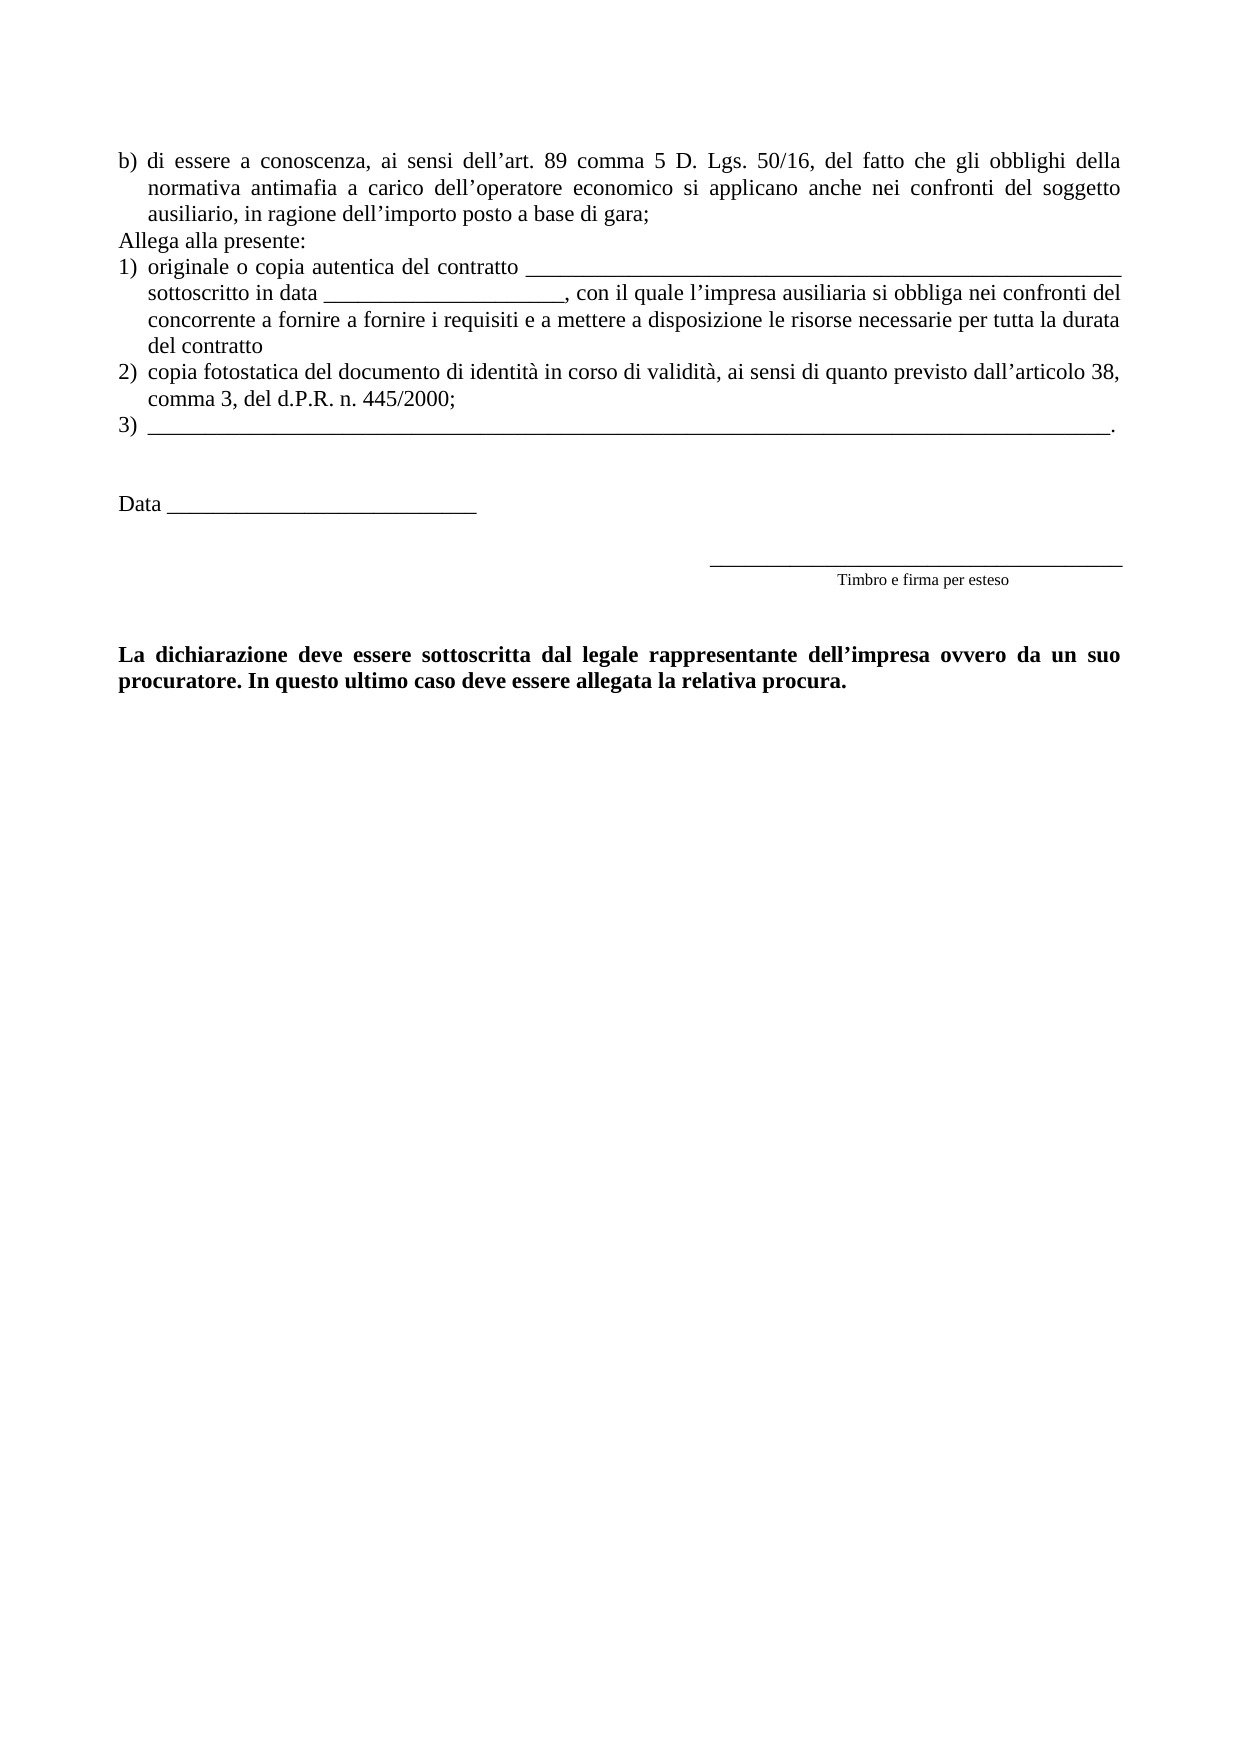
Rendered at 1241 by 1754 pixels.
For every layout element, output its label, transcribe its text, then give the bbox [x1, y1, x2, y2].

text Allega alla presente: [118, 227, 1122, 253]
text b) di essere a conoscenza, ai sensi dell’art. 89 comma 5 D. Lgs. 50/16, del fatto che gli obblighi della normativa antimafia a carico dell’operatore economico si applicano anche nei confronti del soggetto ausiliario, in ragione dell’importo posto a base di gara; [118, 148, 1122, 227]
list originale o copia autentica del contratto ____________________________________________________ sottoscritto in data _____________________, con il quale l’impresa ausiliaria si obbliga nei confronti del concorrente a fornire a fornire i requisiti e a mettere a disposizione le risorse necessarie per tutta la durata del contratto [118, 253, 1122, 358]
list ____________________________________________________________________________________. [118, 411, 1122, 437]
text La dichiarazione deve essere sottoscritta dal legale rappresentante dell’impresa ovvero da un suo procuratore. In questo ultimo caso deve essere allegata la relativa procura. [118, 641, 1122, 694]
text Timbro e firma per esteso [699, 569, 1122, 588]
list copia fotostatica del documento di identità in corso di validità, ai sensi di quanto previsto dall’articolo 38, comma 3, del d.P.R. n. 445/2000; [118, 358, 1122, 411]
text ____________________________________ [118, 543, 1122, 569]
text Data ___________________________ [118, 490, 1122, 517]
